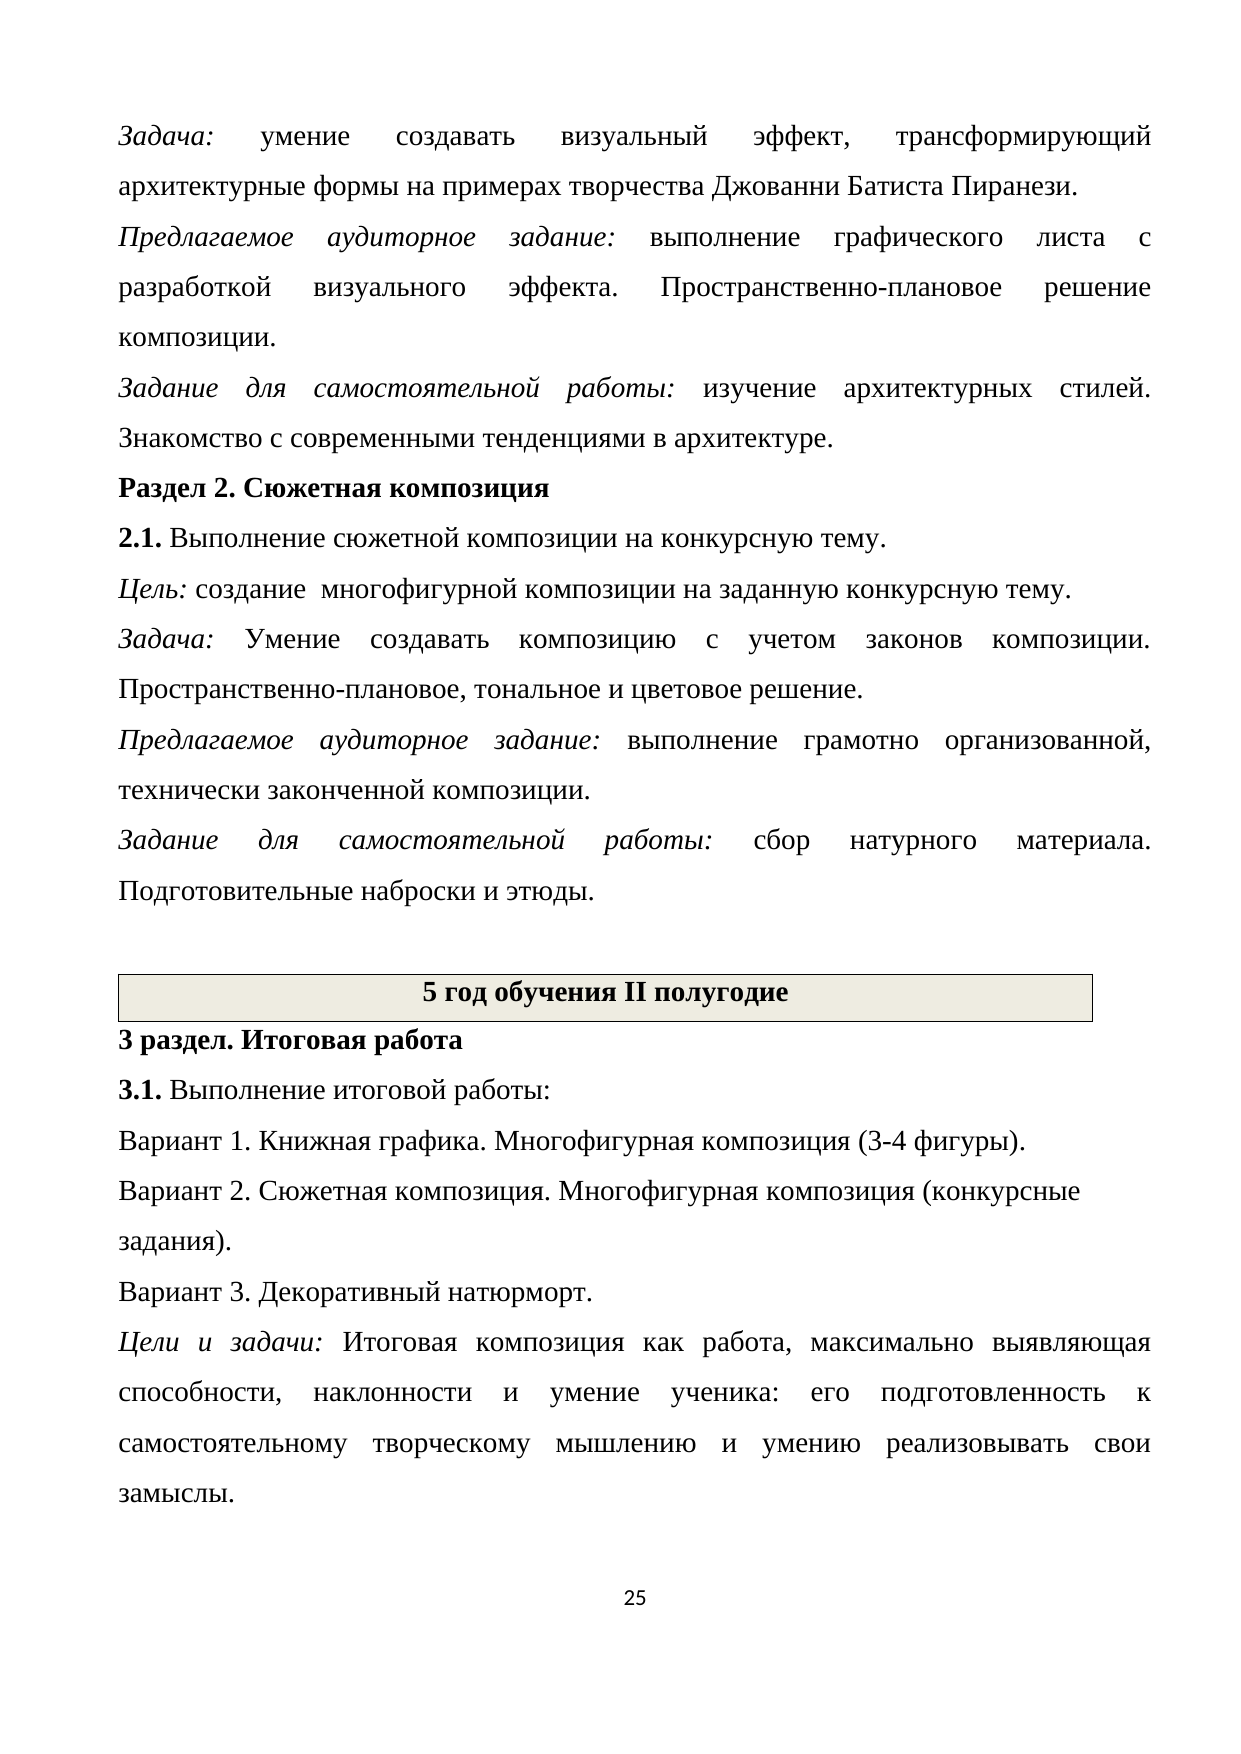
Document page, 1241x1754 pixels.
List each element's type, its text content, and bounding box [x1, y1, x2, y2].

text Задание для самостоятельной работы: изучение архитектурных стилей. Знакомство с современными тенденциями в архитектуре. [118, 370, 1152, 453]
text Вариант 3. Декоративный натюрморт. [118, 1274, 1152, 1307]
text Задание для самостоятельной работы: сбор натурного материала. Подготовительные наброски и этюды. [118, 822, 1152, 906]
text Вариант 2. Сюжетная композиция. Многофигурная композиция (конкурсные задания). [118, 1173, 1152, 1257]
text Вариант 1. Книжная графика. Многофигурная композиция (3-4 фигуры). [118, 1123, 1152, 1156]
text Предлагаемое аудиторное задание: выполнение грамотно организованной, технически законченной композиции. [118, 722, 1152, 806]
text Предлагаемое аудиторное задание: выполнение графического листа с разработкой визуального эффекта. Пространственно-плановое решение композиции. [118, 219, 1152, 353]
subtitle Задача: умение создавать визуальный эффект, трансформирующий архитектурные формы на примерах творчества Джованни Батиста Пиранези. [118, 118, 1152, 202]
text 3 раздел. Итоговая работа [118, 1022, 1152, 1056]
text 3.1. Выполнение итоговой работы: [118, 1072, 1152, 1106]
text Раздел 2. Сюжетная композиция [118, 470, 1152, 504]
text Цель: создание многофигурной композиции на заданную конкурсную тему. [118, 571, 1152, 604]
table_header 5 год обучения ΙI полугодие [119, 975, 1092, 1021]
text Цели и задачи: Итоговая композиция как работа, максимально выявляющая способности, наклонности и умение ученика: его подготовленность к самостоятельному творческому мышлению и умению реализовывать свои замыслы. [118, 1324, 1152, 1508]
text Задача: Умение создавать композицию с учетом законов композиции. Пространственно-плановое, тональное и цветовое решение. [118, 621, 1152, 705]
text 2.1. Выполнение сюжетной композиции на конкурсную тему. [118, 521, 1152, 554]
